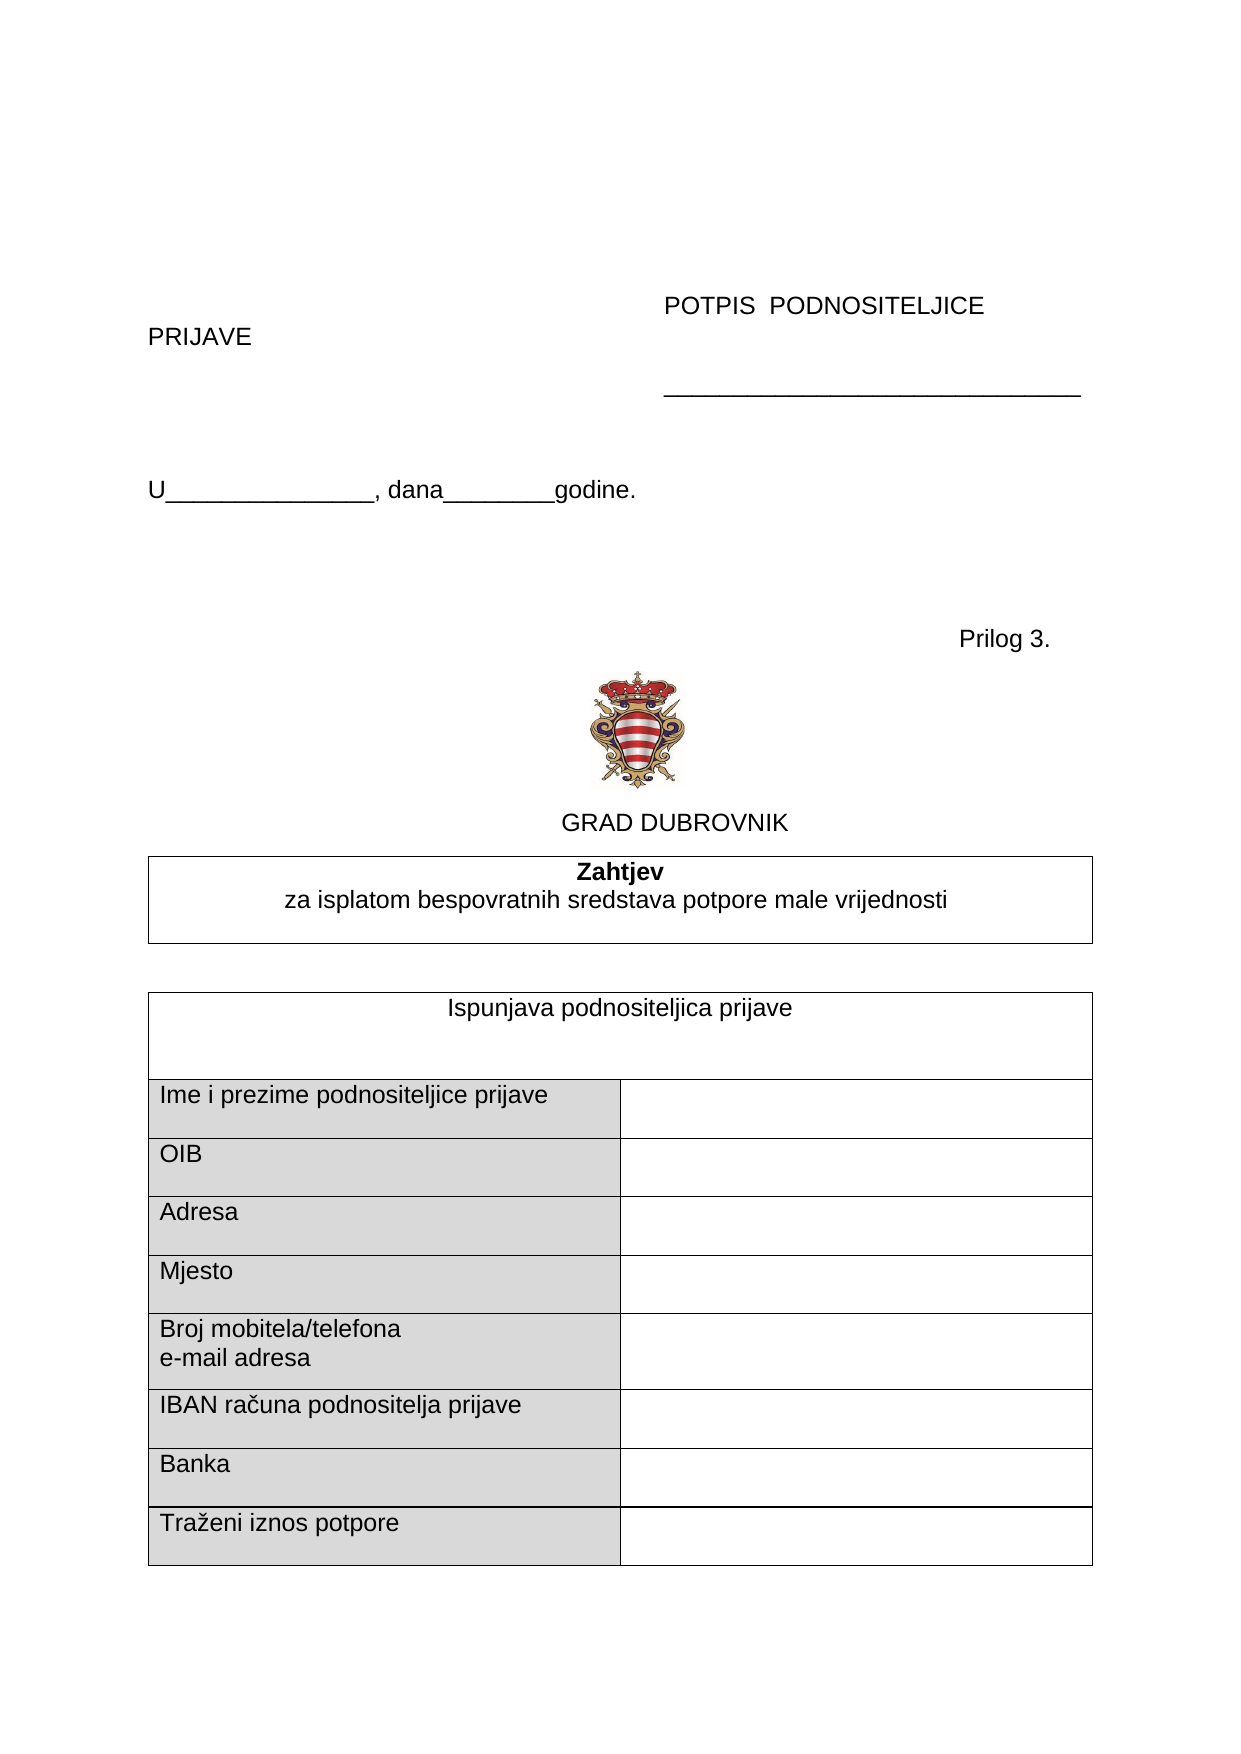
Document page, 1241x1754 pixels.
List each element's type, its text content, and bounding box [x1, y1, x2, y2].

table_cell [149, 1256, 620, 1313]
picture [590, 671, 685, 789]
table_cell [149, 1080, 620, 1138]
text U_______________, dana________godine. [148, 475, 1093, 503]
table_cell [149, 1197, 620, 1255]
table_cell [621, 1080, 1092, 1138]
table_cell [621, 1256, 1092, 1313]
text ______________________________ [148, 369, 1093, 398]
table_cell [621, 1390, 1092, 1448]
text Prilog 3. [885, 624, 1093, 653]
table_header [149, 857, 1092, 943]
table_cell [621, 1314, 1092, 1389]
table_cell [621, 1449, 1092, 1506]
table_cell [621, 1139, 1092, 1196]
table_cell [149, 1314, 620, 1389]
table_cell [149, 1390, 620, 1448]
text GRAD DUBROVNIK [148, 808, 1093, 837]
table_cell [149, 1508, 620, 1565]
text POTPIS PODNOSITELJICE PRIJAVE [148, 291, 1093, 351]
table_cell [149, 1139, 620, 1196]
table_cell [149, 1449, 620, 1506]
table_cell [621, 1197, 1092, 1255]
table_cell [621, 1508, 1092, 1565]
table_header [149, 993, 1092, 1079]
